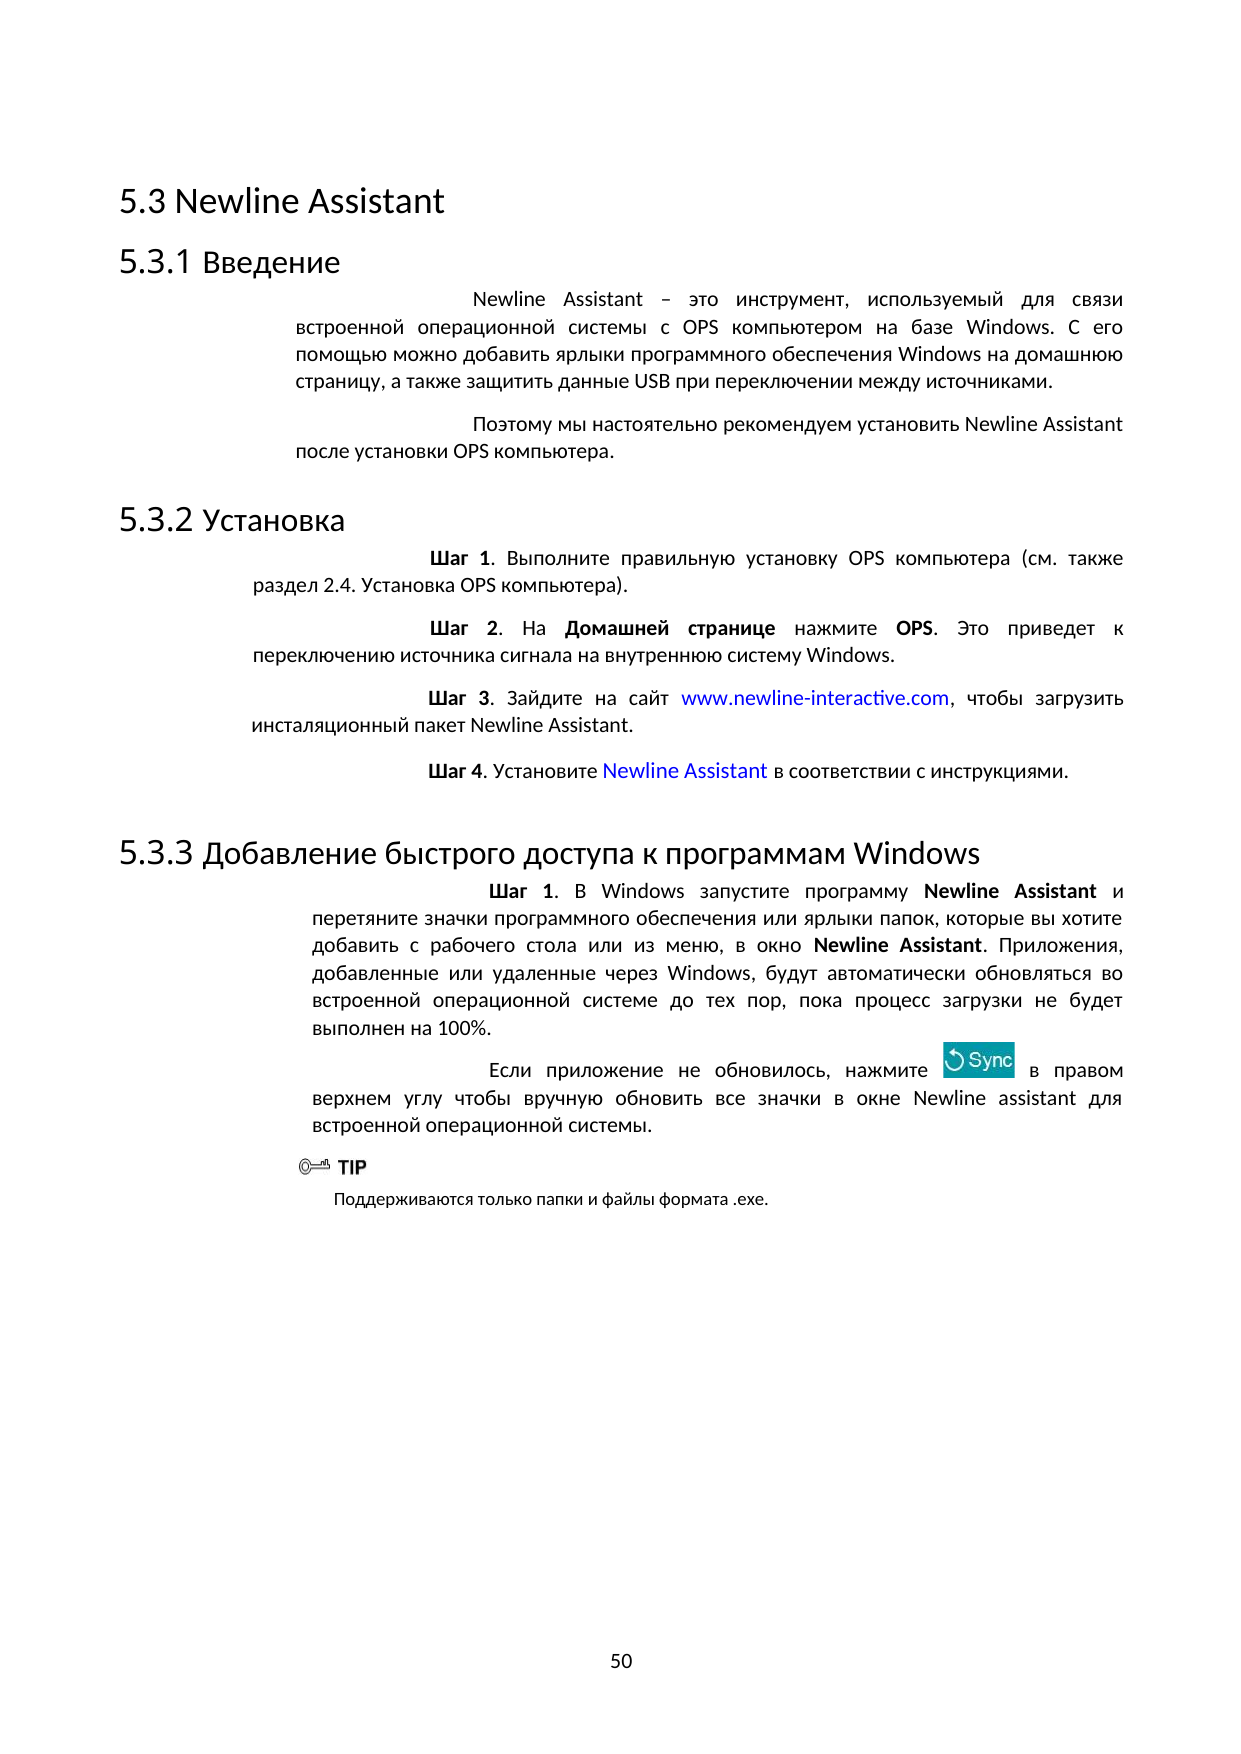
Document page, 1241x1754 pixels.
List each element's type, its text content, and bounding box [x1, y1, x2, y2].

text Шаг 3. Зайдите на сайт www.newline-interactive.com, чтобы загрузить инсталяционный пакет Newline Assistant. [251, 684, 1124, 738]
text Шаг 1. В Windows запустите программу Newline Assistant и перетяните значки программного обеспечения или ярлыки папок, которые вы хотите добавить с рабочего стола или из меню, в окно Newline Assistant. Приложения, добавленные или удаленные через Windows, будут автоматически обновляться во встроенной операционной системе до тех пор, пока процесс загрузки не будет выполнен на 100%. [312, 877, 1124, 1040]
text Шаг 2. На Домашней странице нажмите OPS. Это приведет к переключению источника сигнала на внутреннюю систему Windows. [253, 614, 1124, 668]
subtitle 5.3.3 Добавление быстрого доступа к программам Windows [118, 829, 1173, 874]
subtitle 5.3 Newline Assistant [118, 177, 1173, 223]
subtitle 5.3.1 Введение [118, 238, 1173, 283]
text Если приложение не обновилось, нажмите в правом верхнем углу чтобы вручную обновить все значки в окне Newline assistant для встроенной операционной системы. [312, 1042, 1124, 1138]
text Поэтому мы настоятельно рекомендуем установить Newline Assistant после установки OPS компьютера. [295, 410, 1124, 464]
picture [298, 1158, 368, 1176]
text Шаг 1. Выполните правильную установку OPS компьютера (см. также раздел 2.4. Установка OPS компьютера). [253, 544, 1124, 598]
text Поддерживаются только папки и файлы формата .exe. [333, 1187, 1125, 1210]
subtitle 5.3.2 Установка [118, 496, 1173, 542]
text Newline Assistant – это инструмент, используемый для связи встроенной операционной системы с OPS компьютером на базе Windows. С его помощью можно добавить ярлыки программного обеспечения Windows на домашнюю страницу, а также защитить данные USB при переключении между источниками. [295, 285, 1124, 394]
text Шаг 4. Установите Newline Assistant в соответствии с инструкциями. [251, 756, 1124, 784]
picture [943, 1042, 1015, 1078]
